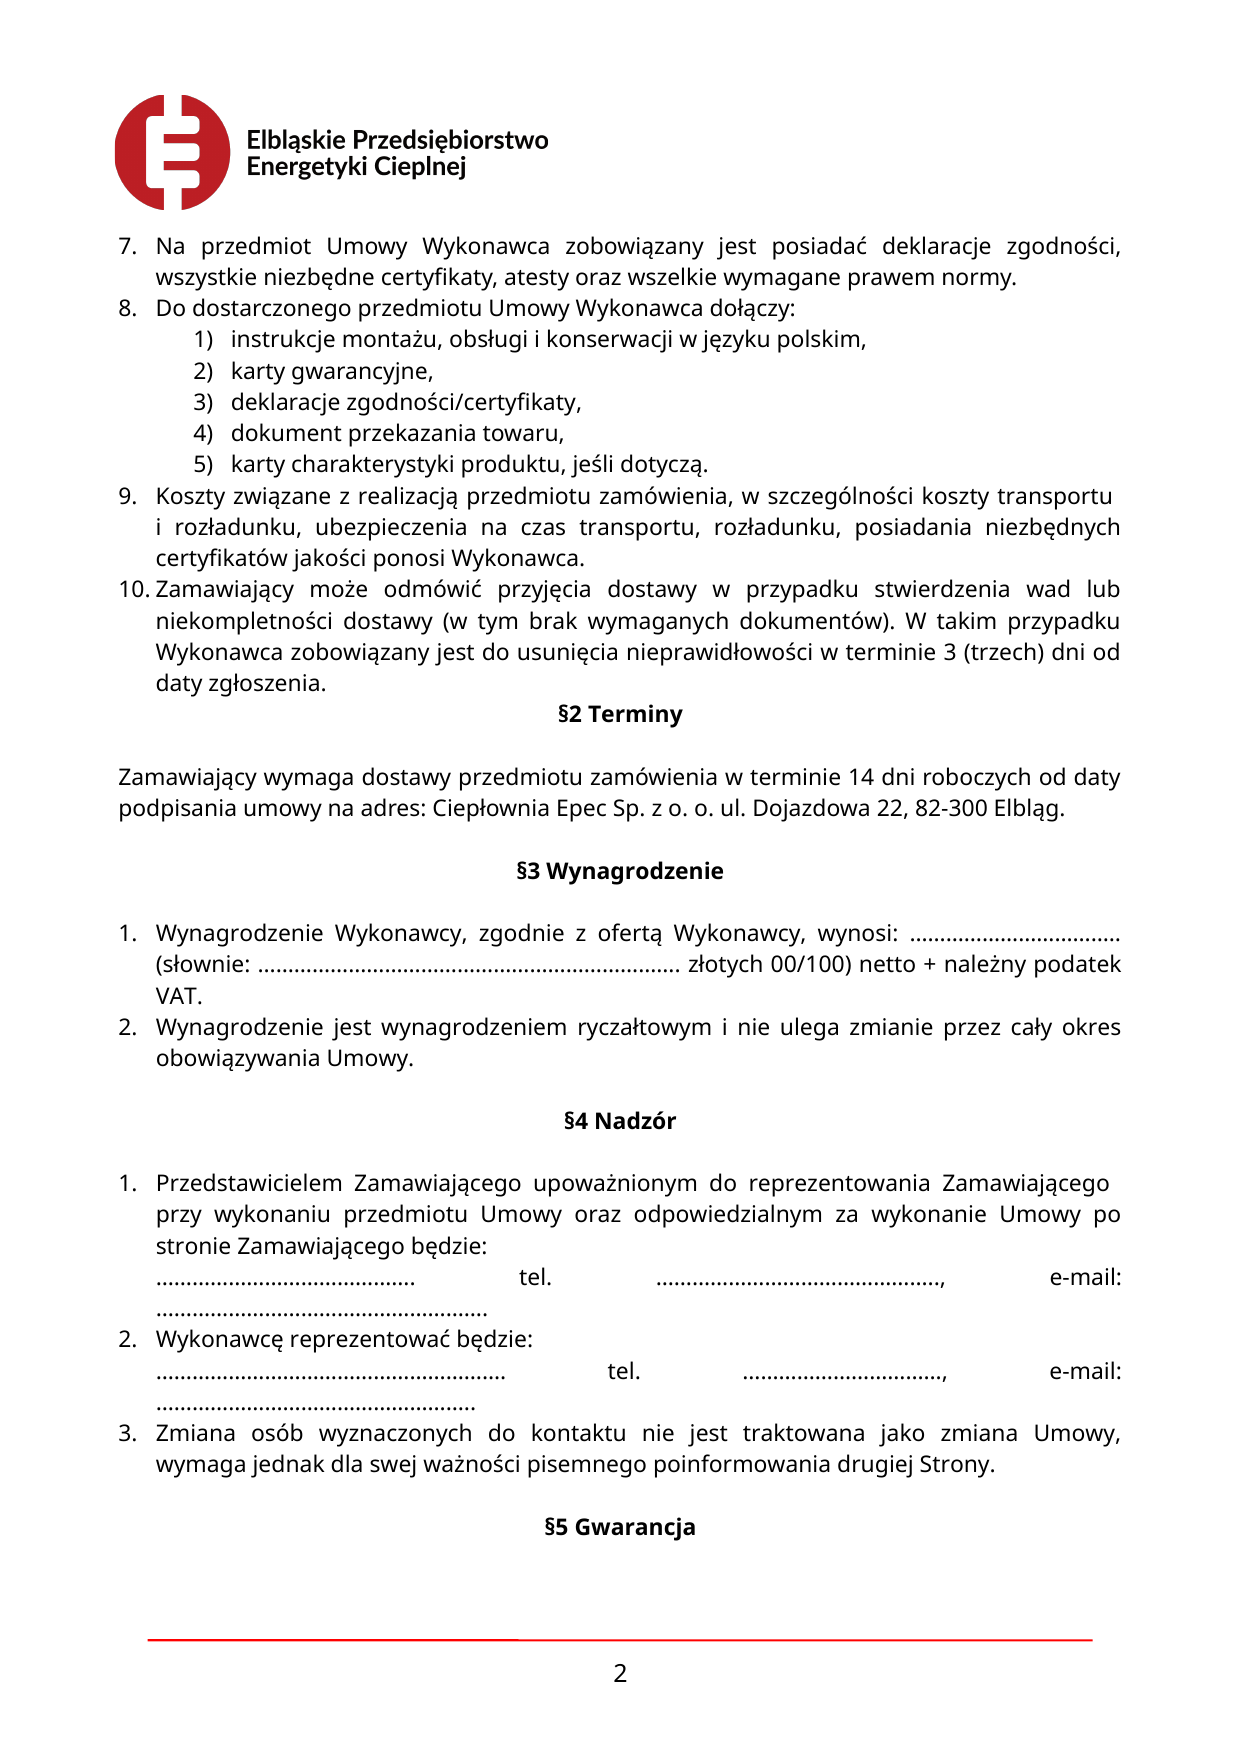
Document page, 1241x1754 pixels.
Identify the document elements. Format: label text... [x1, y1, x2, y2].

list dokument przekazania towaru, [193, 417, 1122, 448]
text §5 Gwarancja [118, 1511, 1122, 1542]
list Koszty związane z realizacją przedmiotu zamówienia, w szczególności koszty transportu i rozładunku, ubezpieczenia na czas transportu, rozładunku, posiadania niezbędnych certyfikatów jakości ponosi Wykonawca. [118, 479, 1122, 573]
text §4 Nadzór [118, 1104, 1122, 1136]
text §3 Wynagrodzenie [118, 854, 1122, 886]
text §2 Terminy [118, 698, 1122, 729]
list Wynagrodzenie Wykonawcy, zgodnie z ofertą Wykonawcy, wynosi: …………………………….. (słownie: ……………………………………………………………. złotych 00/100) netto + należny podatek VAT. [118, 917, 1122, 1011]
list Zamawiający może odmówić przyjęcia dostawy w przypadku stwierdzenia wad lub niekompletności dostawy (w tym brak wymaganych dokumentów). W takim przypadku Wykonawca zobowiązany jest do usunięcia nieprawidłowości w terminie 3 (trzech) dni od daty zgłoszenia. [118, 573, 1122, 698]
list deklaracje zgodności/certyfikaty, [193, 386, 1122, 417]
list Przedstawicielem Zamawiającego upoważnionym do reprezentowania Zamawiającego przy wykonaniu przedmiotu Umowy oraz odpowiedzialnym za wykonanie Umowy po stronie Zamawiającego będzie: [118, 1167, 1122, 1261]
text …………………………………………………. tel. ……………………………, e-mail: …………………………………………….. [156, 1354, 1122, 1417]
list Na przedmiot Umowy Wykonawca zobowiązany jest posiadać deklaracje zgodności, wszystkie niezbędne certyfikaty, atesty oraz wszelkie wymagane prawem normy. [118, 229, 1122, 292]
text ……………………………………. tel. ……………………………………….., e-mail: ………………………………………………. [156, 1261, 1122, 1323]
list instrukcje montażu, obsługi i konserwacji w języku polskim, [193, 323, 1122, 354]
list Wykonawcę reprezentować będzie: [118, 1323, 1122, 1354]
list karty gwarancyjne, [193, 354, 1122, 386]
picture [114, 95, 549, 210]
list Do dostarczonego przedmiotu Umowy Wykonawca dołączy: [118, 292, 1122, 323]
list karty charakterystyki produktu, jeśli dotyczą. [193, 448, 1122, 479]
text Zamawiający wymaga dostawy przedmiotu zamówienia w terminie 14 dni roboczych od daty podpisania umowy na adres: Ciepłownia Epec Sp. z o. o. ul. Dojazdowa 22, 82-300 Elbląg. [118, 761, 1122, 823]
list Zmiana osób wyznaczonych do kontaktu nie jest traktowana jako zmiana Umowy, wymaga jednak dla swej ważności pisemnego poinformowania drugiej Strony. [118, 1417, 1122, 1479]
list Wynagrodzenie jest wynagrodzeniem ryczałtowym i nie ulega zmianie przez cały okres obowiązywania Umowy. [118, 1011, 1122, 1073]
